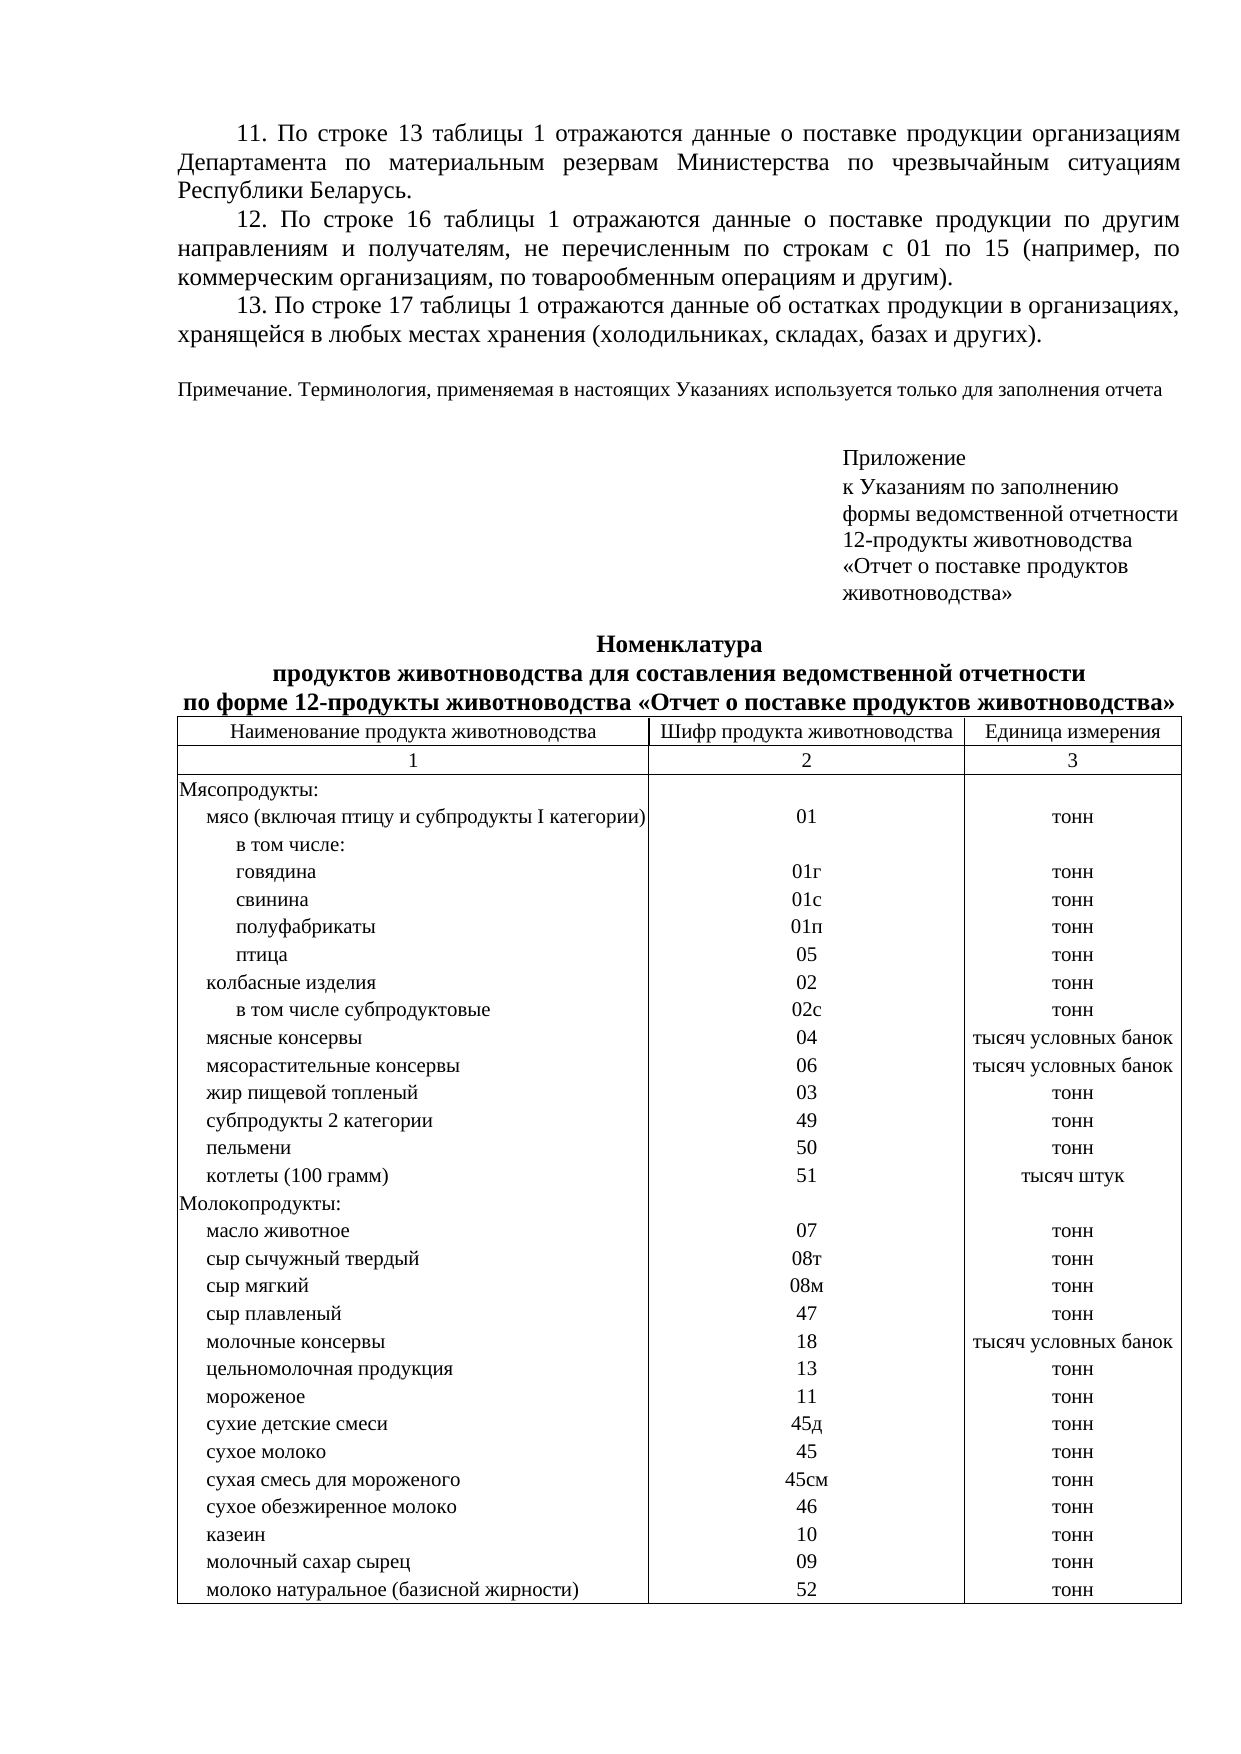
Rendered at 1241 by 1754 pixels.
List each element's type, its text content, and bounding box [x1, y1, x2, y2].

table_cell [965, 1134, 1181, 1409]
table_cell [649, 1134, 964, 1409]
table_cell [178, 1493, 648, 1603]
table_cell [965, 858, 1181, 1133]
text 13. По строке 17 таблицы 1 отражаются данные об остатках продукции в организациях, хранящейся в любых местах хранения (холодильниках, складах, базах и других). [177, 291, 1181, 348]
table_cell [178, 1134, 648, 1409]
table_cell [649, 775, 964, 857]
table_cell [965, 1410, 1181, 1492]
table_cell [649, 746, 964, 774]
text Номенклатура [177, 629, 1181, 658]
text 12. По строке 16 таблицы 1 отражаются данные о поставке продукции по другим направлениям и получателям, не перечисленным по строкам с 01 по 15 (например, по коммерческим организациям, по товарообменным операциям и другим). [177, 204, 1181, 291]
text 11. По строке 13 таблицы 1 отражаются данные о поставке продукции организациям Департамента по материальным резервам Министерства по чрезвычайным ситуациям Республики Беларусь. [177, 118, 1181, 204]
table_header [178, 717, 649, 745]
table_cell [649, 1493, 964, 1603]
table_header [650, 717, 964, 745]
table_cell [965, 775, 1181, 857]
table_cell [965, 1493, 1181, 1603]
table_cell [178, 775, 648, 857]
text Примечание. Терминология, применяемая в настоящих Указаниях используется только для заполнения отчета [177, 377, 1187, 401]
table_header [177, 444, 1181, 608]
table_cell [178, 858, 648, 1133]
text продуктов животноводства для составления ведомственной отчетности по форме 12-продукты животноводства «Отчет о поставке продуктов животноводства» [177, 658, 1181, 716]
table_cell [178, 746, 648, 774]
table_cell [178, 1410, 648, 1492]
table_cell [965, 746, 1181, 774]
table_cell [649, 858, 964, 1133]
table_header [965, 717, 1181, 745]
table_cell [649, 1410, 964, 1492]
